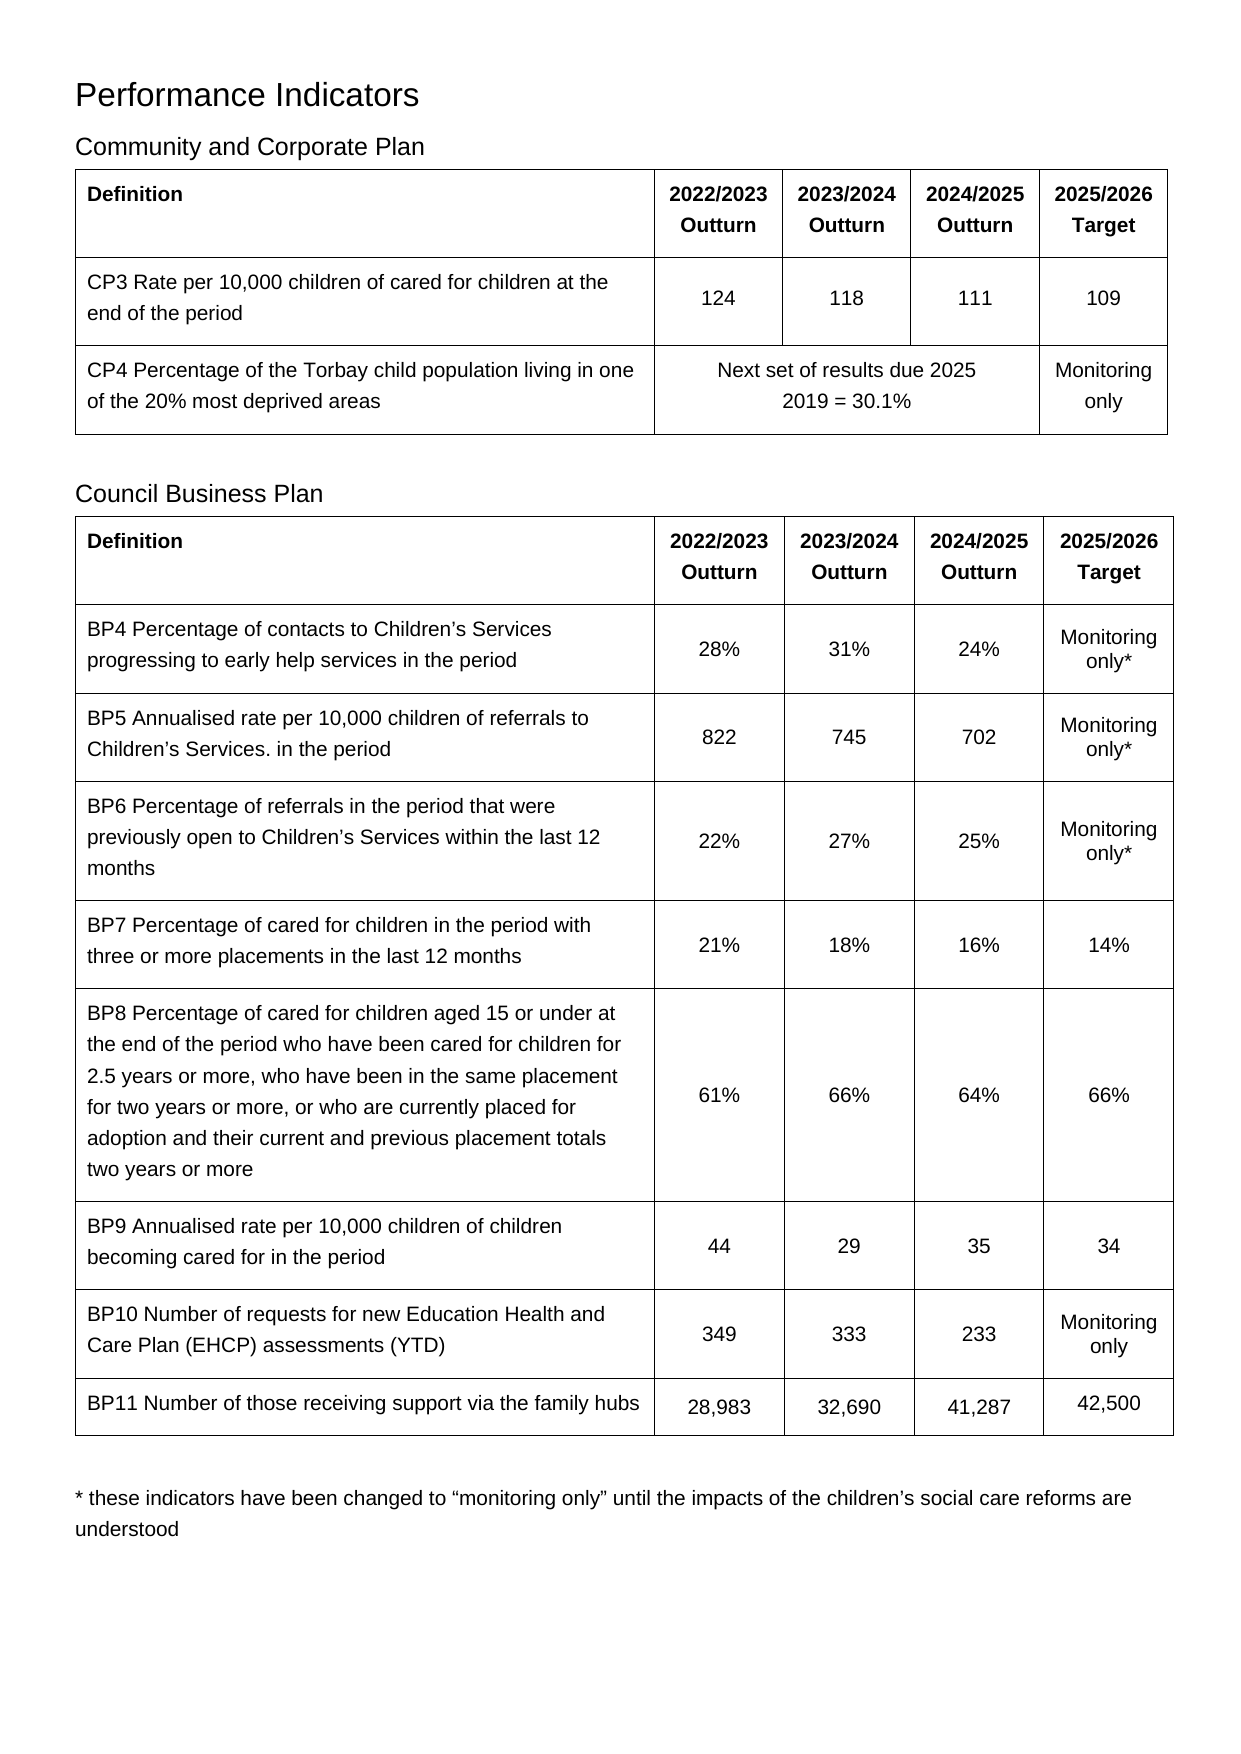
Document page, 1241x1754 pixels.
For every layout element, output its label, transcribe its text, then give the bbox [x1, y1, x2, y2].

table_header 2022/2023 Outturn [655, 517, 784, 604]
table_cell 124 [655, 258, 782, 345]
table_cell 27% [785, 782, 914, 900]
table_header 2023/2024 Outturn [783, 170, 910, 257]
table_cell 109 [1040, 258, 1167, 345]
table_cell 745 [785, 694, 914, 781]
table_header 2022/2023 Outturn [655, 170, 782, 257]
subtitle Council Business Plan [75, 479, 1165, 507]
table_cell 14% [1044, 901, 1173, 988]
table_header 2025/2026 Target [1040, 170, 1167, 257]
table_cell 66% [1044, 989, 1173, 1201]
table_cell BP8 Percentage of cared for children aged 15 or under at the end of the period who have been cared for children for 2.5 years or more, who have been in the same placement for two years or more, or who are currently placed for adoption and their current and previous placement totals two years or more [76, 989, 654, 1201]
table_cell 35 [915, 1202, 1043, 1289]
text * these indicators have been changed to “monitoring only” until the impacts of the children’s social care reforms are understood [75, 1486, 1165, 1541]
table_cell 28% [655, 605, 784, 692]
table_header 2024/2025 Outturn [911, 170, 1039, 257]
table_cell 28,983 [655, 1379, 784, 1435]
table_cell BP7 Percentage of cared for children in the period with three or more placements in the last 12 months [76, 901, 654, 988]
table_cell 32,690 [785, 1379, 914, 1435]
table_cell 41,287 [915, 1379, 1043, 1435]
table_cell 21% [655, 901, 784, 988]
table_header Definition [76, 170, 654, 257]
table_cell BP5 Annualised rate per 10,000 children of referrals to Children’s Services. in the period [76, 694, 654, 781]
table_cell BP6 Percentage of referrals in the period that were previously open to Children’s Services within the last 12 months [76, 782, 654, 900]
table_cell 233 [915, 1290, 1043, 1378]
table_cell 333 [785, 1290, 914, 1378]
table_cell BP11 Number of those receiving support via the family hubs [76, 1379, 654, 1435]
table_cell 118 [783, 258, 910, 345]
table_cell 64% [915, 989, 1043, 1201]
table_cell 702 [915, 694, 1043, 781]
table_header Definition [76, 517, 654, 604]
table_cell 16% [915, 901, 1043, 988]
table_cell Monitoring only* [1044, 605, 1173, 692]
table_cell 25% [915, 782, 1043, 900]
table_cell BP10 Number of requests for new Education Health and Care Plan (EHCP) assessments (YTD) [76, 1290, 654, 1378]
table_cell Monitoring only* [1044, 782, 1173, 900]
table_cell 42,500 [1044, 1379, 1173, 1435]
table_cell BP4 Percentage of contacts to Children’s Services progressing to early help services in the period [76, 605, 654, 692]
table_header 2025/2026 Target [1044, 517, 1173, 604]
table_cell 66% [785, 989, 914, 1201]
table_cell CP4 Percentage of the Torbay child population living in one of the 20% most deprived areas [76, 346, 654, 434]
table_cell 44 [655, 1202, 784, 1289]
table_cell Monitoring only* [1044, 694, 1173, 781]
table_cell 24% [915, 605, 1043, 692]
table_cell Next set of results due 2025 2019 = 30.1% [655, 346, 1039, 434]
table_cell 349 [655, 1290, 784, 1378]
table_cell 18% [785, 901, 914, 988]
table_cell 22% [655, 782, 784, 900]
table_cell 31% [785, 605, 914, 692]
table_cell BP9 Annualised rate per 10,000 children of children becoming cared for in the period [76, 1202, 654, 1289]
table_cell Monitoring only [1044, 1290, 1173, 1378]
table_cell 29 [785, 1202, 914, 1289]
table_header 2024/2025 Outturn [915, 517, 1043, 604]
table_cell 34 [1044, 1202, 1173, 1289]
subtitle Performance Indicators [75, 75, 1165, 113]
table_cell 822 [655, 694, 784, 781]
table_cell CP3 Rate per 10,000 children of cared for children at the end of the period [76, 258, 654, 345]
table_cell Monitoring only [1040, 346, 1167, 434]
subtitle Community and Corporate Plan [75, 132, 1165, 160]
table_header 2023/2024 Outturn [785, 517, 914, 604]
table_cell 61% [655, 989, 784, 1201]
table_cell 111 [911, 258, 1039, 345]
